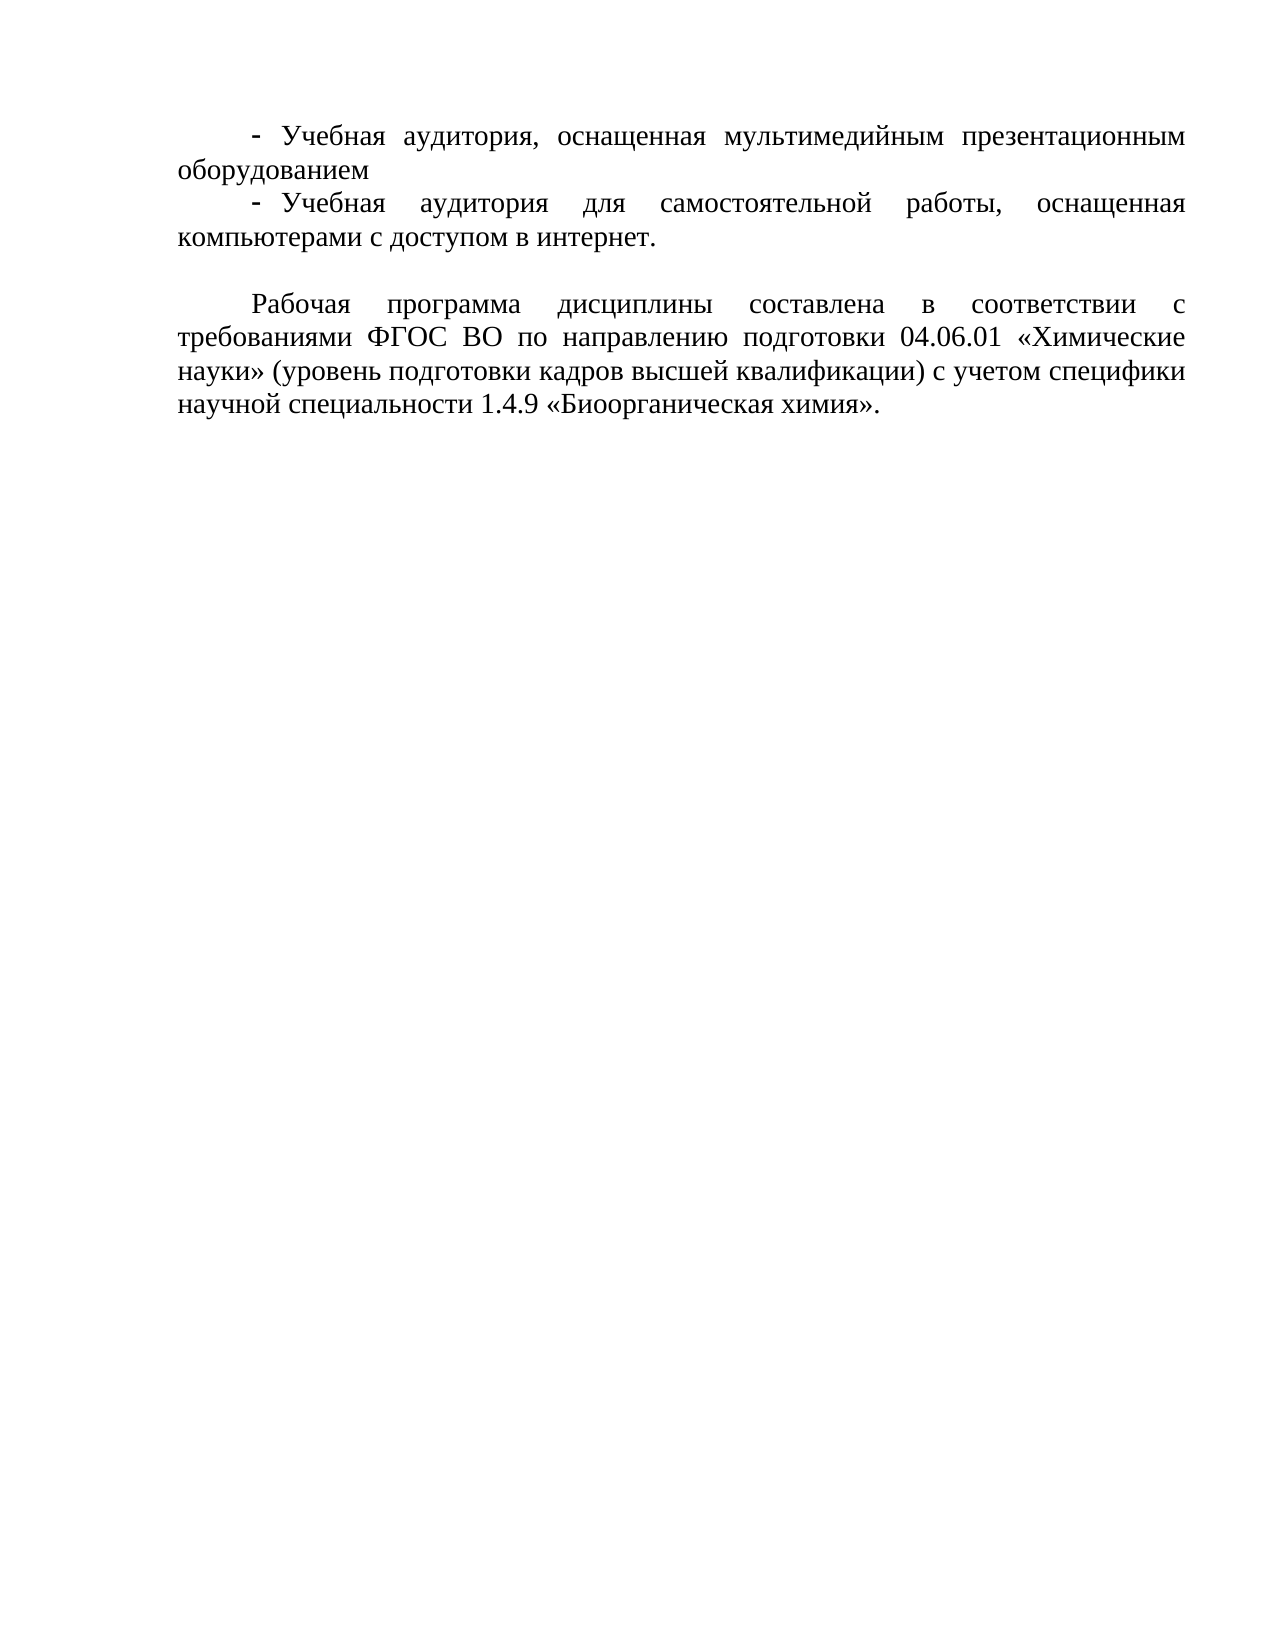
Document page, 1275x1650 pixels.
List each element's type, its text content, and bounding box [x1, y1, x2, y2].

text Рабочая программа дисциплины составлена в соответствии с требованиями ФГОС ВО по направлению подготовки 04.06.01 «Химические науки» (уровень подготовки кадров высшей квалификации) с учетом специфики научной специальности 1.4.9 «Биоорганическая химия». [177, 286, 1186, 420]
list Учебная аудитория для самостоятельной работы, оснащенная компьютерами с доступом в интернет. [177, 185, 1186, 252]
list Учебная аудитория, оснащенная мультимедийным презентационным оборудованием [177, 118, 1186, 185]
